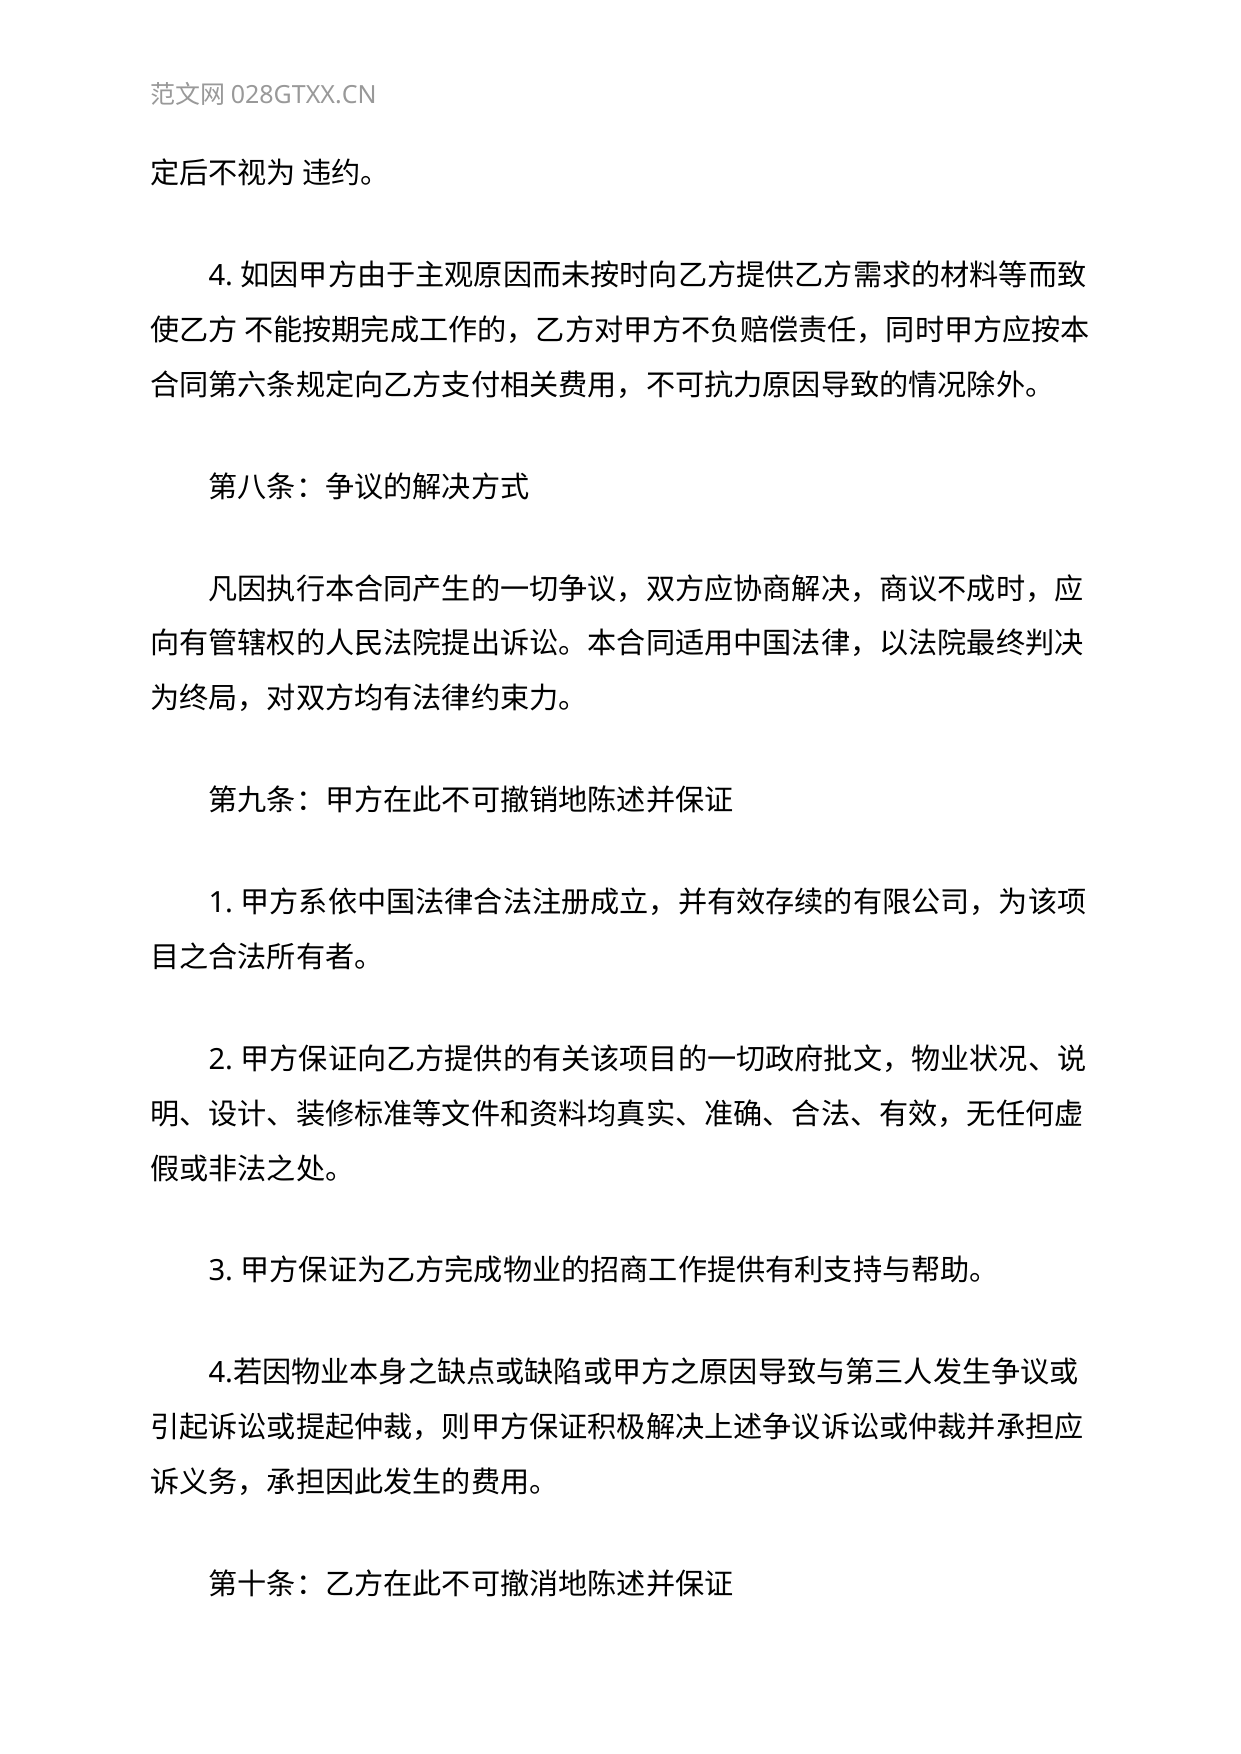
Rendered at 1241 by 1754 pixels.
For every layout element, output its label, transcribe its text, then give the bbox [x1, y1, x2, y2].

text 凡因执行本合同产生的一切争议，双方应协商解决，商议不成时，应向有管辖权的人民法院提出诉讼。本合同适用中国法律，以法院最终判决为终局，对双方均有法律约束力。 [150, 565, 1090, 717]
text 4.若因物业本身之缺点或缺陷或甲方之原因导致与第三人发生争议或引起诉讼或提起仲裁，则甲方保证积极解决上述争议诉讼或仲裁并承担应诉义务，承担因此发生的费用。 [150, 1349, 1090, 1501]
text 4. 如因甲方由于主观原因而未按时向乙方提供乙方需求的材料等而致使乙方 不能按期完成工作的，乙方对甲方不负赔偿责任，同时甲方应按本合同第六条规定向乙方支付相关费用，不可抗力原因导致的情况除外。 [150, 252, 1090, 404]
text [150, 150, 1090, 192]
text 1. 甲方系依中国法律合法注册成立，并有效存续的有限公司，为该项目之合法所有者。 [150, 878, 1090, 976]
text 2. 甲方保证向乙方提供的有关该项目的一切政府批文，物业状况、说明、设计、装修标准等文件和资料均真实、准确、合法、有效，无任何虚假或非法之处。 [150, 1035, 1090, 1187]
text 3. 甲方保证为乙方完成物业的招商工作提供有利支持与帮助。 [150, 1247, 1090, 1289]
text 第十条：乙方在此不可撤消地陈述并保证 [150, 1561, 1090, 1603]
text 第八条：争议的解决方式 [150, 463, 1090, 506]
text 第九条：甲方在此不可撤销地陈述并保证 [150, 777, 1090, 819]
